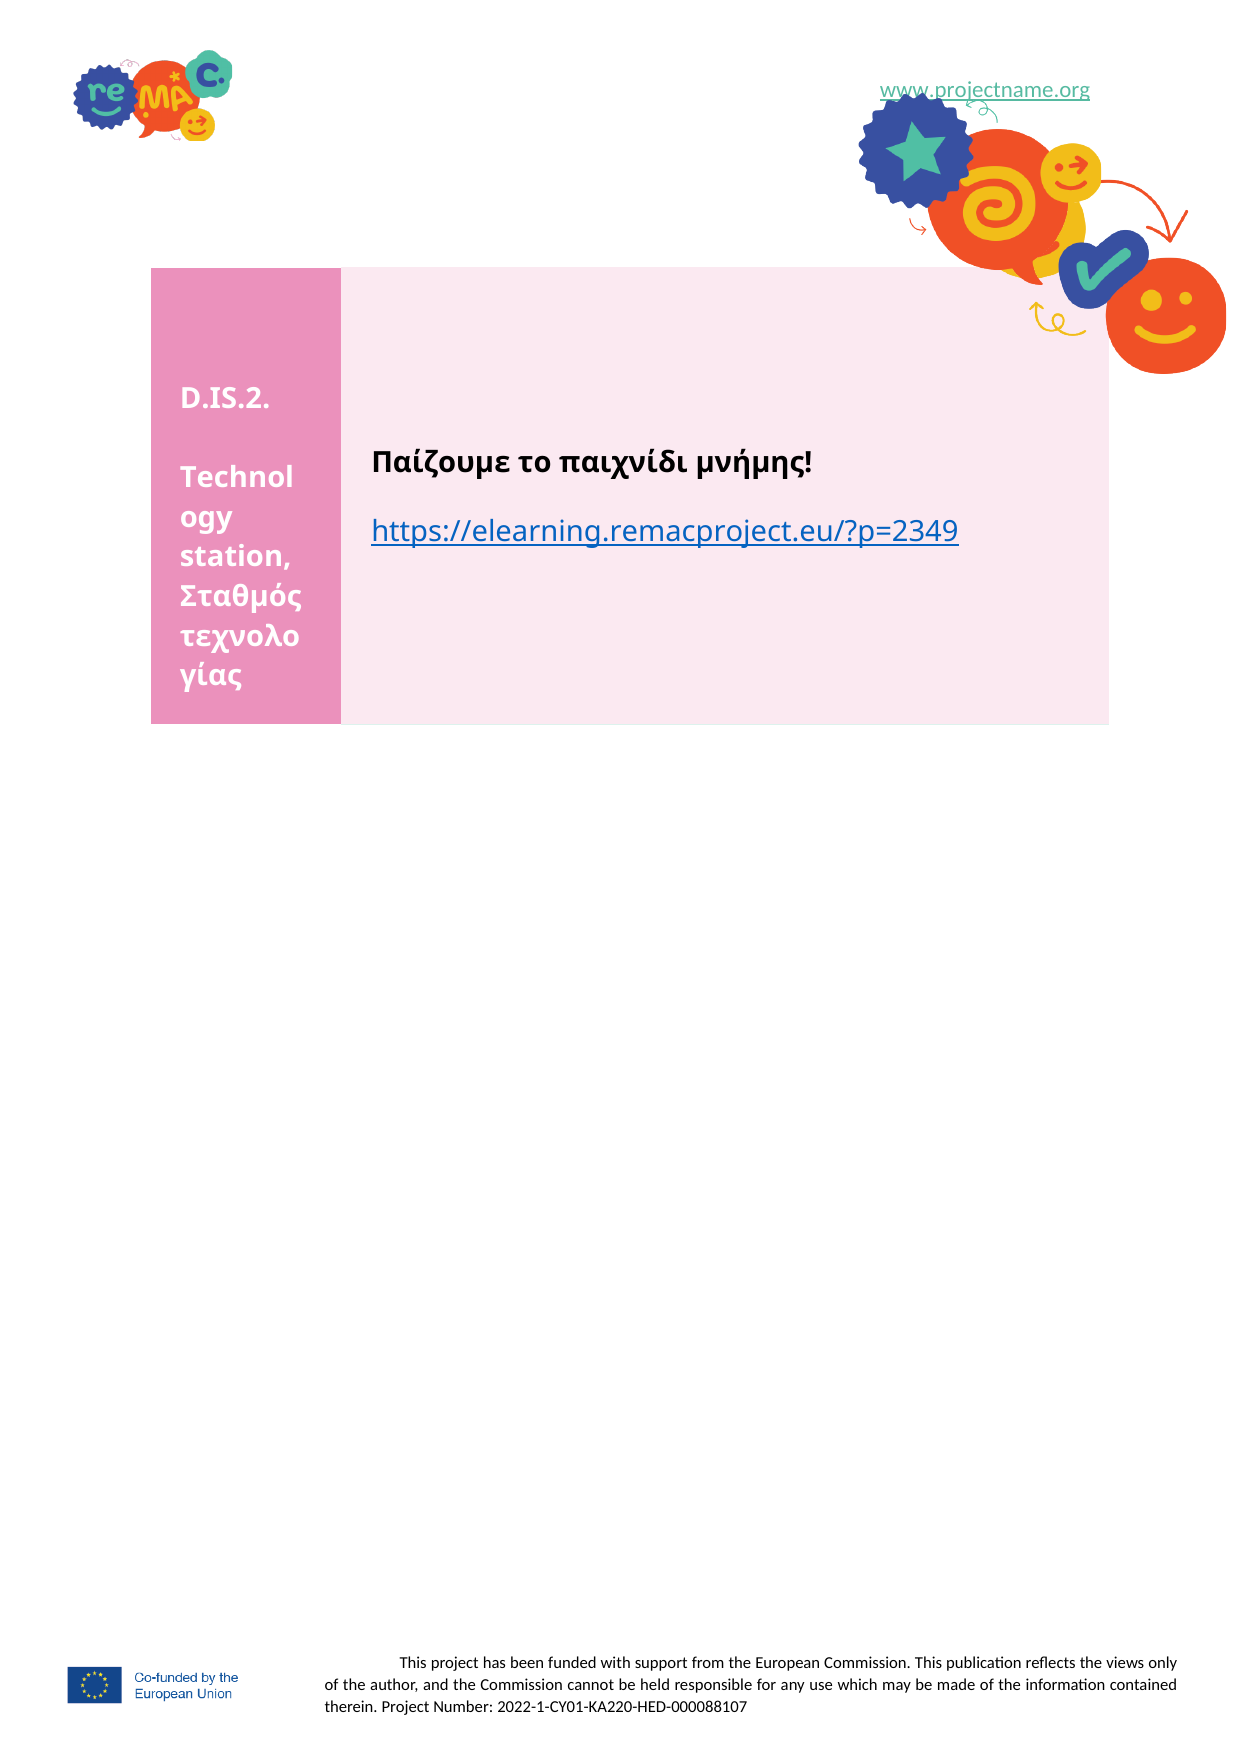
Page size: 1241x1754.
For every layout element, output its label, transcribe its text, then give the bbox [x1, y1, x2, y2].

picture [56, 1645, 267, 1727]
table_header D.IS.2. Technology station, Σταθμός τεχνολογίας [151, 268, 341, 724]
table_header Παίζουμε το παιχνίδι μνήμης! https://elearning.remacproject.eu/?p=2349 [341, 267, 1109, 724]
picture [858, 93, 1227, 374]
